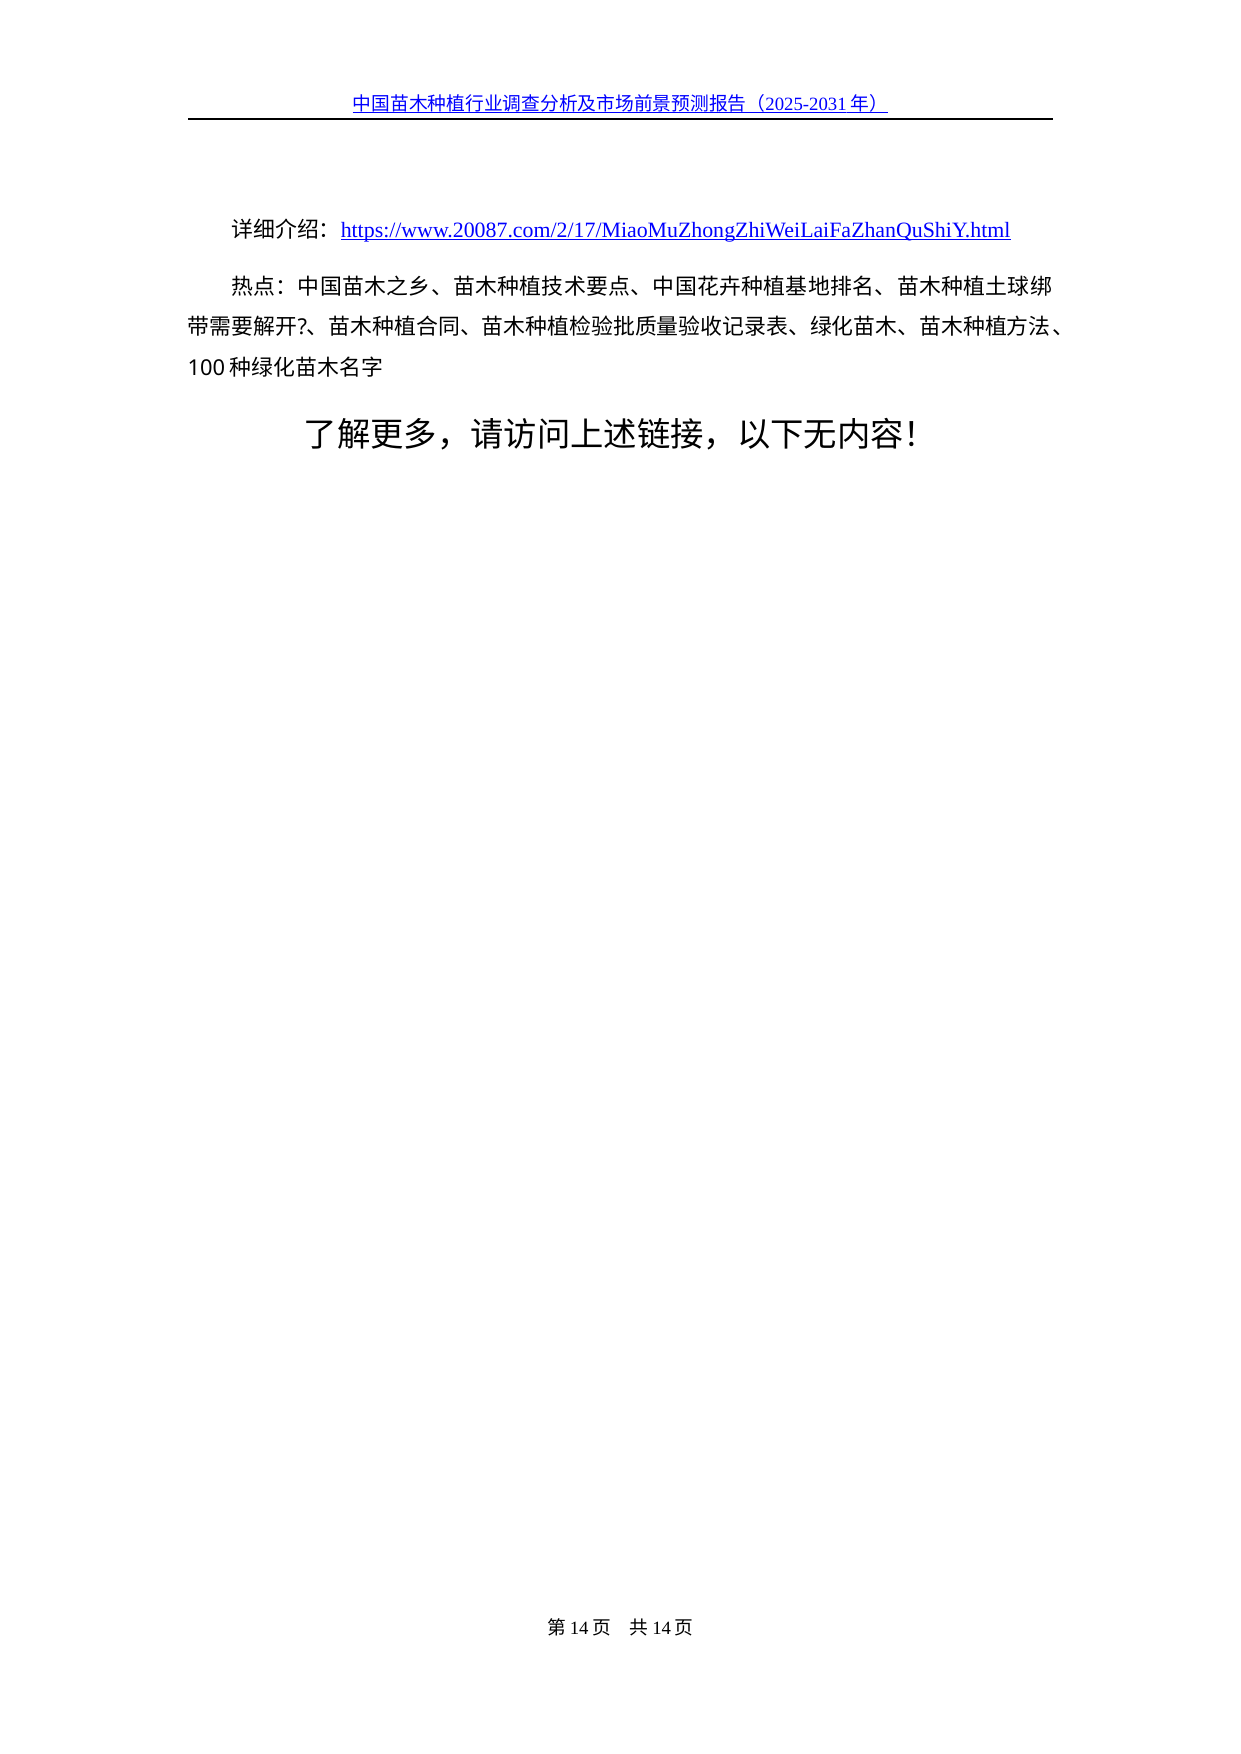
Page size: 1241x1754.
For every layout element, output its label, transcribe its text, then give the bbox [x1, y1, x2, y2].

text 详细介绍：https://www.20087.com/2/17/MiaoMuZhongZhiWeiLaiFaZhanQuShiY.html [187, 212, 1053, 244]
text 热点：中国苗木之乡、苗木种植技术要点、中国花卉种植基地排名、苗木种植土球绑带需要解开?、苗木种植合同、苗木种植检验批质量验收记录表、绿化苗木、苗木种植方法、100种绿化苗木名字 [187, 268, 1053, 382]
title 了解更多，请访问上述链接，以下无内容！ [187, 399, 1053, 464]
